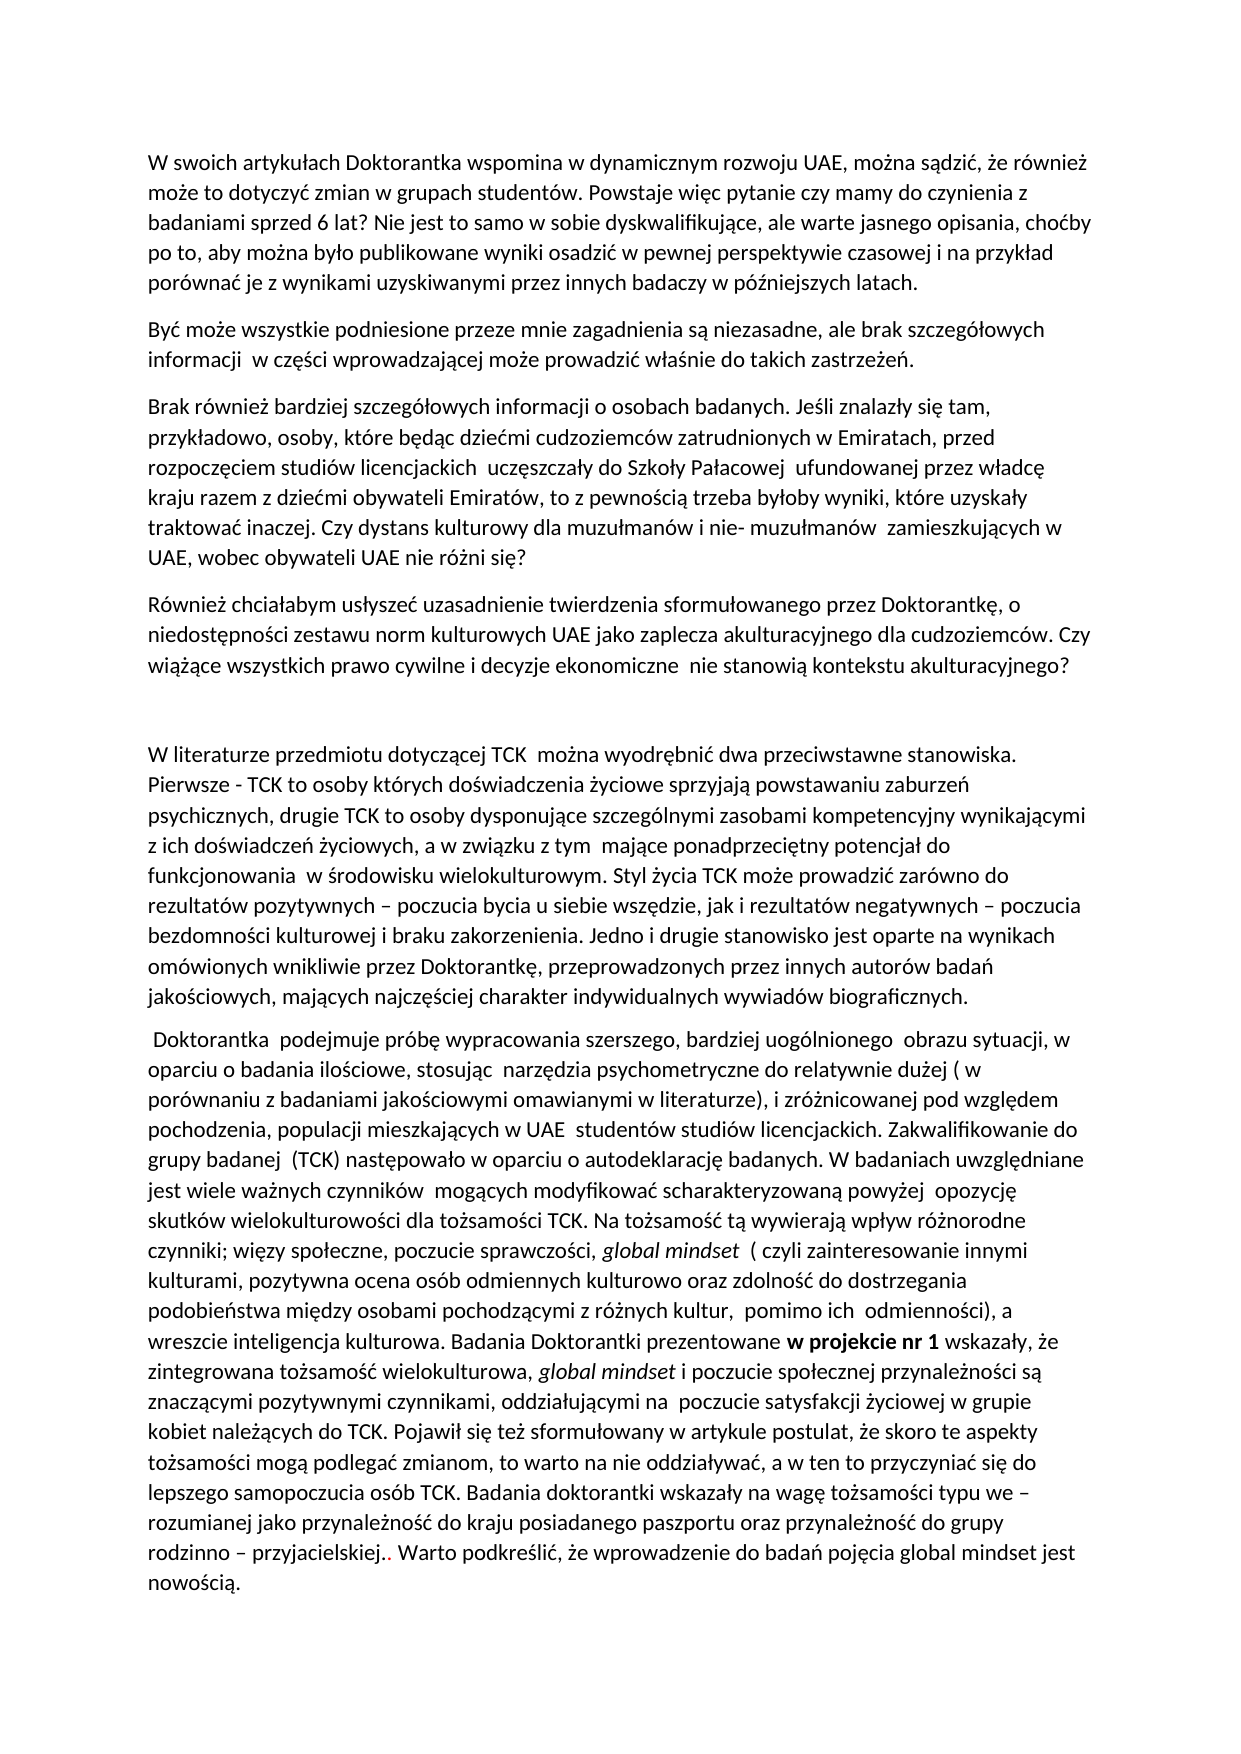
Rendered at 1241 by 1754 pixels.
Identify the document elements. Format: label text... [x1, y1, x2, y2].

text Doktorantka podejmuje próbę wypracowania szerszego, bardziej uogólnionego obrazu sytuacji, w oparciu o badania ilościowe, stosując narzędzia psychometryczne do relatywnie dużej ( w porównaniu z badaniami jakościowymi omawianymi w literaturze), i zróżnicowanej pod względem pochodzenia, populacji mieszkających w UAE studentów studiów licencjackich. Zakwalifikowanie do grupy badanej (TCK) następowało w oparciu o autodeklarację badanych. W badaniach uwzględniane jest wiele ważnych czynników mogących modyfikować scharakteryzowaną powyżej opozycję skutków wielokulturowości dla tożsamości TCK. Na tożsamość tą wywierają wpływ różnorodne czynniki; więzy społeczne, poczucie sprawczości, global mindset ( czyli zainteresowanie innymi kulturami, pozytywna ocena osób odmiennych kulturowo oraz zdolność do dostrzegania podobieństwa między osobami pochodzącymi z różnych kultur, pomimo ich odmienności), a wreszcie inteligencja kulturowa. Badania Doktorantki prezentowane w projekcie nr 1 wskazały, że zintegrowana tożsamość wielokulturowa, global mindset i poczucie społecznej przynależności są znaczącymi pozytywnymi czynnikami, oddziałującymi na poczucie satysfakcji życiowej w grupie kobiet należących do TCK. Pojawił się też sformułowany w artykule postulat, że skoro te aspekty tożsamości mogą podlegać zmianom, to warto na nie oddziaływać, a w ten to przyczyniać się do lepszego samopoczucia osób TCK. Badania doktorantki wskazały na wagę tożsamości typu we – rozumianej jako przynależność do kraju posiadanego paszportu oraz przynależność do grupy rodzinno – przyjacielskiej.. Warto podkreślić, że wprowadzenie do badań pojęcia global mindset jest nowością. [148, 1025, 1093, 1596]
text W swoich artykułach Doktorantka wspomina w dynamicznym rozwoju UAE, można sądzić, że również może to dotyczyć zmian w grupach studentów. Powstaje więc pytanie czy mamy do czynienia z badaniami sprzed 6 lat? Nie jest to samo w sobie dyskwalifikujące, ale warte jasnego opisania, choćby po to, aby można było publikowane wyniki osadzić w pewnej perspektywie czasowej i na przykład porównać je z wynikami uzyskiwanymi przez innych badaczy w późniejszych latach. [148, 148, 1093, 296]
text Być może wszystkie podniesione przeze mnie zagadnienia są niezasadne, ale brak szczegółowych informacji w części wprowadzającej może prowadzić właśnie do takich zastrzeżeń. [148, 315, 1093, 373]
text Brak również bardziej szczegółowych informacji o osobach badanych. Jeśli znalazły się tam, przykładowo, osoby, które będąc dziećmi cudzoziemców zatrudnionych w Emiratach, przed rozpoczęciem studiów licencjackich uczęszczały do Szkoły Pałacowej ufundowanej przez władcę kraju razem z dziećmi obywateli Emiratów, to z pewnością trzeba byłoby wyniki, które uzyskały traktować inaczej. Czy dystans kulturowy dla muzułmanów i nie- muzułmanów zamieszkujących w UAE, wobec obywateli UAE nie różni się? [148, 392, 1093, 571]
text W literaturze przedmiotu dotyczącej TCK można wyodrębnić dwa przeciwstawne stanowiska. Pierwsze - TCK to osoby których doświadczenia życiowe sprzyjają powstawaniu zaburzeń psychicznych, drugie TCK to osoby dysponujące szczególnymi zasobami kompetencyjny wynikającymi z ich doświadczeń życiowych, a w związku z tym mające ponadprzeciętny potencjał do funkcjonowania w środowisku wielokulturowym. Styl życia TCK może prowadzić zarówno do rezultatów pozytywnych – poczucia bycia u siebie wszędzie, jak i rezultatów negatywnych – poczucia bezdomności kulturowej i braku zakorzenienia. Jedno i drugie stanowisko jest oparte na wynikach omówionych wnikliwie przez Doktorantkę, przeprowadzonych przez innych autorów badań jakościowych, mających najczęściej charakter indywidualnych wywiadów biograficznych. [148, 740, 1093, 1010]
text Również chciałabym usłyszeć uzasadnienie twierdzenia sformułowanego przez Doktorantkę, o niedostępności zestawu norm kulturowych UAE jako zaplecza akulturacyjnego dla cudzoziemców. Czy wiążące wszystkich prawo cywilne i decyzje ekonomiczne nie stanowią kontekstu akulturacyjnego? [148, 590, 1093, 679]
